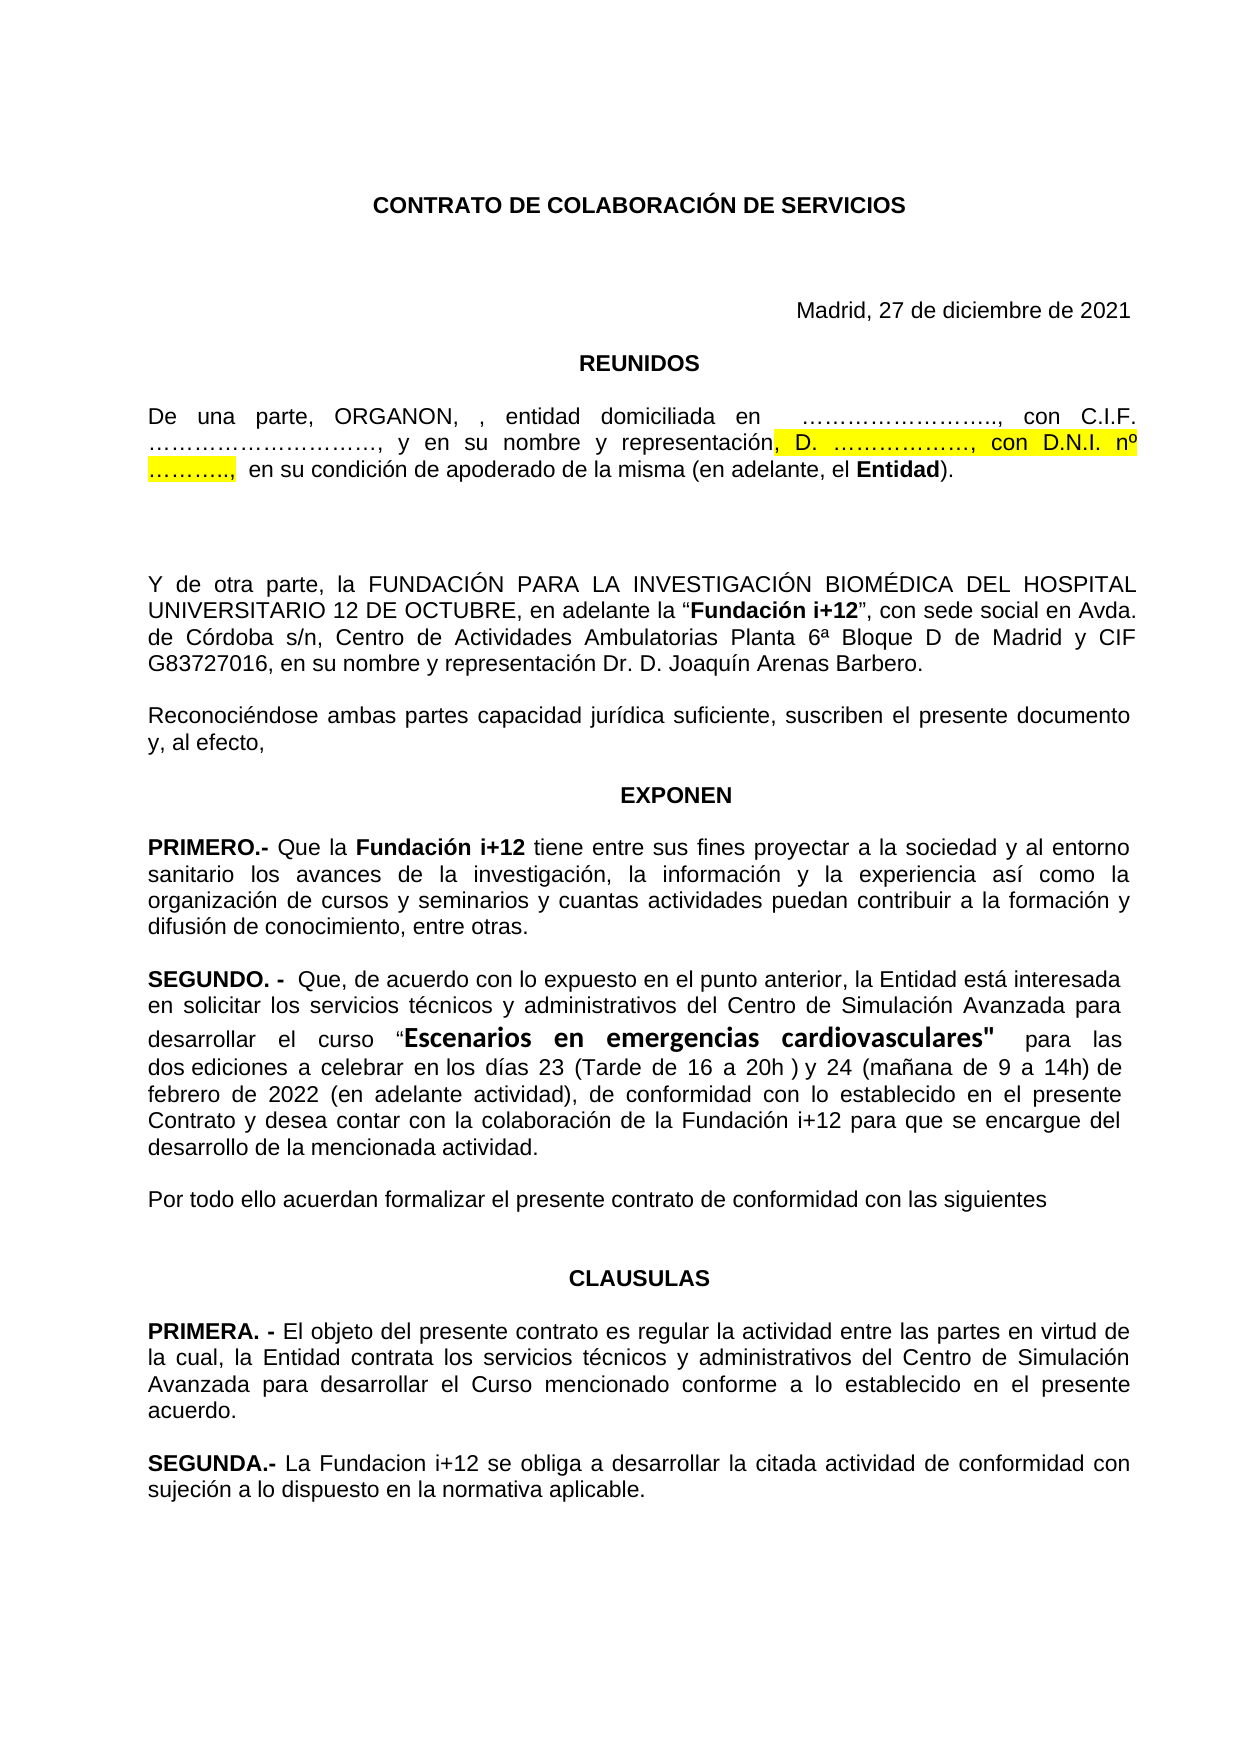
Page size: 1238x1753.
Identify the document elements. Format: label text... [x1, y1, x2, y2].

text Reconociéndose ambas partes capacidad jurídica suficiente, suscriben el presente documento y, al efecto, [148, 702, 1131, 755]
text PRIMERO.- Que la Fundación i+12 tiene entre sus fines proyectar a la sociedad y al entorno sanitario los avances de la investigación, la información y la experiencia así como la organización de cursos y seminarios y cuantas actividades puedan contribuir a la formación y difusión de conocimiento, entre otras. [148, 834, 1131, 940]
text SEGUNDA.- La Fundacion i+12 se obliga a desarrollar la citada actividad de conformidad con sujeción a lo dispuesto en la normativa aplicable. [148, 1450, 1131, 1502]
text CLAUSULAS [148, 1265, 1131, 1292]
text EXPONEN [148, 782, 1131, 808]
text Por todo ello acuerdan formalizar el presente contrato de conformidad con las siguientes [148, 1186, 1131, 1212]
text Y de otra parte, la FUNDACIÓN PARA LA INVESTIGACIÓN BIOMÉDICA DEL HOSPITAL UNIVERSITARIO 12 DE OCTUBRE, en adelante la “Fundación i+12”, con sede social en Avda. de Córdoba s/n, Centro de Actividades Ambulatorias Planta 6ª Bloque D de Madrid y CIF G83727016, en su nombre y representación Dr. D. Joaquín Arenas Barbero. [148, 571, 1137, 676]
text PRIMERA. - El objeto del presente contrato es regular la actividad entre las partes en virtud de la cual, la Entidad contrata los servicios técnicos y administrativos del Centro de Simulación Avanzada para desarrollar el Curso mencionado conforme a lo establecido en el presente acuerdo. [148, 1318, 1131, 1423]
text SEGUNDO. - Que, de acuerdo con lo expuesto en el punto anterior, la Entidad está interesada en solicitar los servicios técnicos y administrativos del Centro de Simulación Avanzada para desarrollar el curso “Escenarios en emergencias cardiovasculares" para las dos ediciones a celebrar en los días 23 (Tarde de 16 a 20h ) y 24 (mañana de 9 a 14h) de febrero de 2022 (en adelante actividad), de conformidad con lo establecido en el presente Contrato y desea contar con la colaboración de la Fundación i+12 para que se encargue del desarrollo de la mencionada actividad. [148, 966, 1122, 1160]
text CONTRATO DE COLABORACIÓN DE SERVICIOS [148, 192, 1131, 218]
text Madrid, 27 de diciembre de 2021 [148, 297, 1131, 324]
text REUNIDOS [148, 350, 1131, 376]
text De una parte, ORGANON, , entidad domiciliada en …………………….., con C.I.F. …………………………, y en su nombre y representación, D. ………………, con D.N.I. nº ……….., en su condición de apoderado de la misma (en adelante, el Entidad). [148, 403, 1137, 482]
